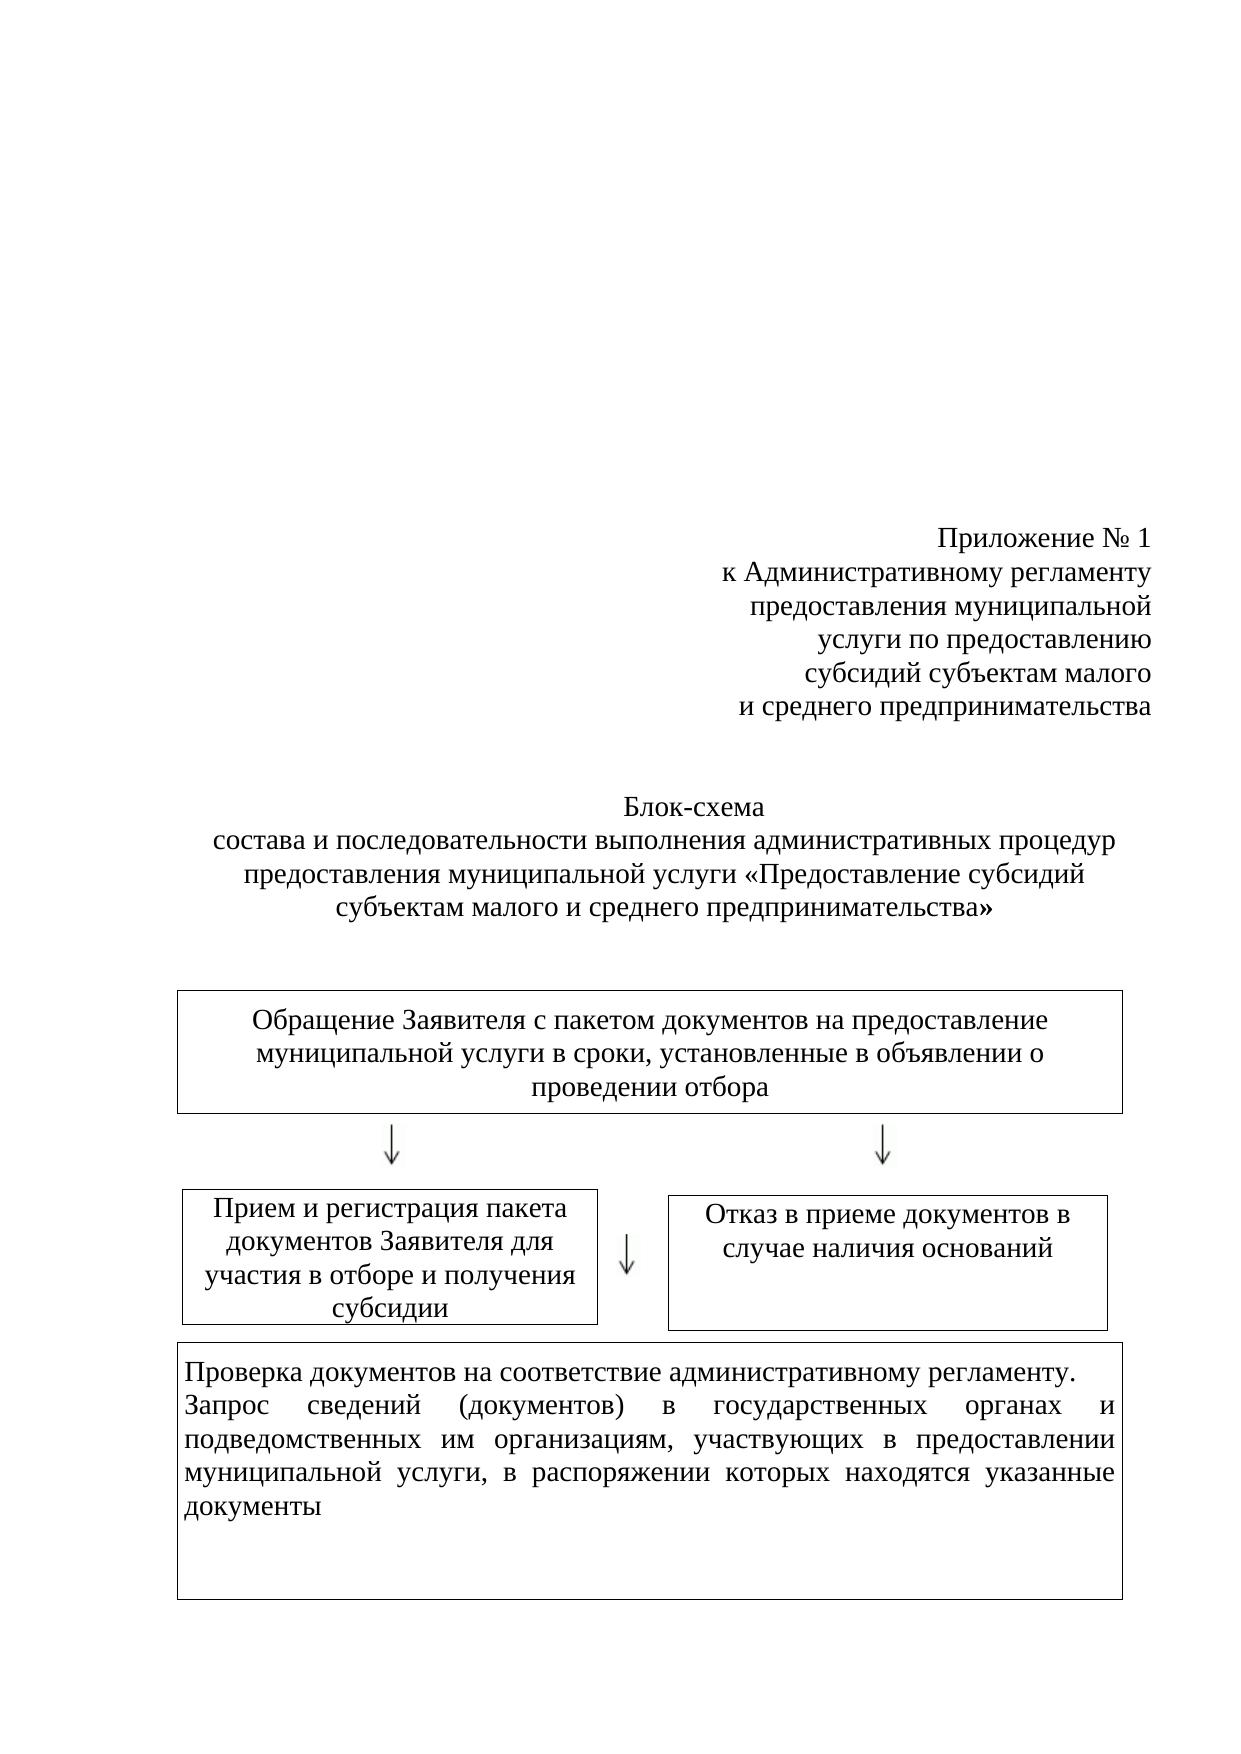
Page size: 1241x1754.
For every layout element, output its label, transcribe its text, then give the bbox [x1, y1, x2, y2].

picture [872, 1124, 898, 1167]
text состава и последовательности выполнения административных процедур предоставления муниципальной услуги «Предоставление субсидий субъектам малого и среднего предпринимательства» [177, 822, 1152, 923]
text Блок-схема [177, 789, 1152, 822]
picture [616, 1234, 642, 1277]
text к Административному регламенту [177, 554, 1152, 588]
table_cell [178, 1114, 1122, 1342]
table_header Обращение Заявителя с пакетом документов на предоставление муниципальной услуги в сроки, установленные в объявлении о проведении отбора [178, 991, 1122, 1113]
text и среднего предпринимательства [177, 688, 1152, 722]
table_cell Проверка документов на соответствие административному регламенту. Запрос сведений (документов) в государственных органах и подведомственных им организациям, участвующих в предоставлении муниципальной услуги, в распоряжении которых находятся указанные документы [178, 1343, 1122, 1599]
picture [381, 1124, 407, 1167]
text услуги по предоставлению [177, 621, 1152, 655]
text субсидий субъектам малого [177, 655, 1152, 688]
text Приложение № 1 [177, 521, 1152, 554]
text предоставления муниципальной [177, 588, 1152, 621]
